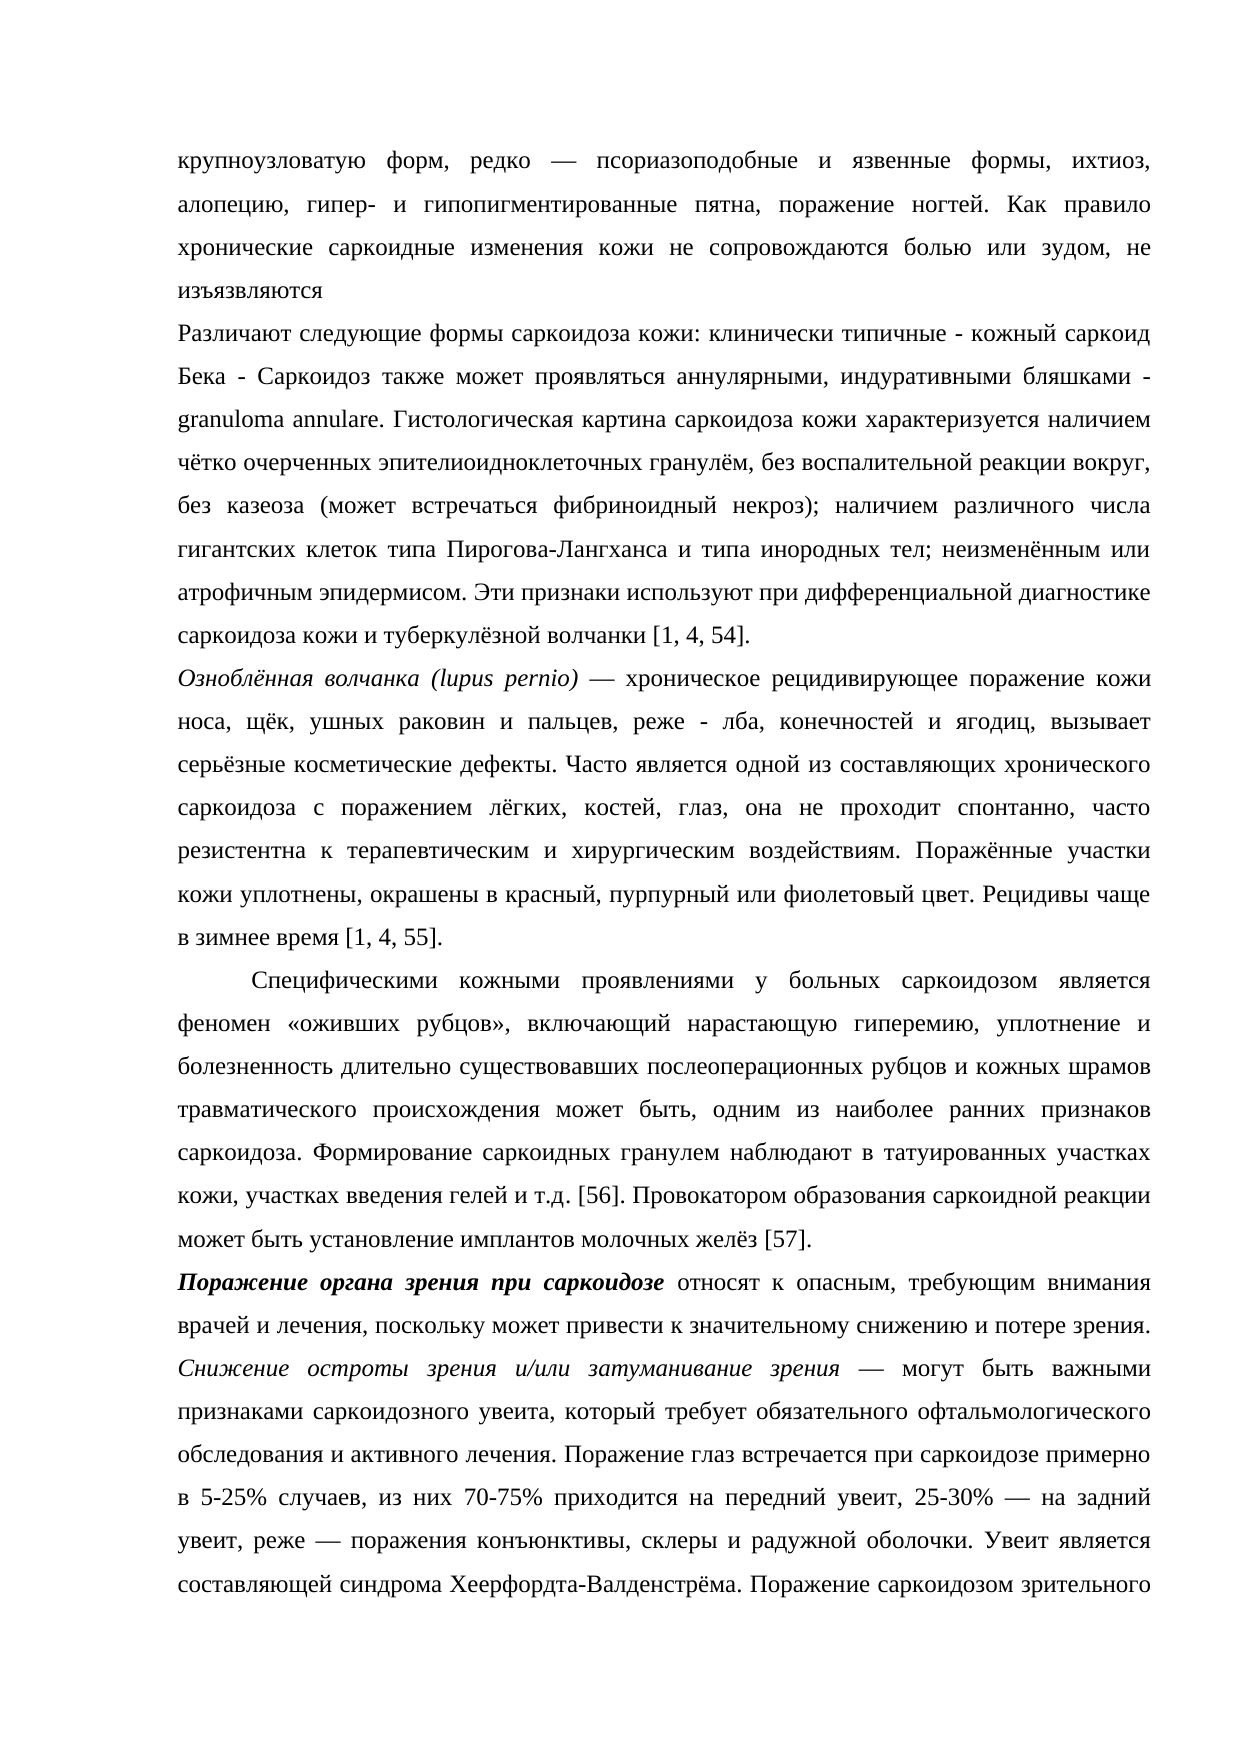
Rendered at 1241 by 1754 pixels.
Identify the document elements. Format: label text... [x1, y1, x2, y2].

text Специфическими кожными проявлениями у больных саркоидозом является феномен «оживших рубцов», включающий нарастающую гиперемию, уплотнение и болезненность длительно существовавших послеоперационных рубцов и кожных шрамов травматического происхождения может быть, одним из наиболее ранних признаков саркоидоза. Формирование саркоидных гранулем наблюдают в татуированных участках кожи, участках введения гелей и т.д. [56]. Провокатором образования саркоидной реакции может быть установление имплантов молочных желёз [57]. [177, 965, 1152, 1252]
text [177, 1267, 1152, 1597]
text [177, 146, 1152, 304]
text Озноблённая волчанка (lupus pernio) — хроническое рецидивирующее поражение кожи носа, щёк, ушных раковин и пальцев, реже - лба, конечностей и ягодиц, вызывает серьёзные косметические дефекты. Часто является одной из составляющих хронического саркоидоза с поражением лёгких, костей, глаз, она не проходит спонтанно, часто резистентна к терапевтическим и хирургическим воздействиям. Поражённые участки кожи уплотнены, окрашены в красный, пурпурный или фиолетовый цвет. Рецидивы чаще в зимнее время [1, 4, 55]. [177, 663, 1152, 951]
text Различают следующие формы саркоидоза кожи: клинически типичные - кожный саркоид Бека - Саркоидоз также может проявляться аннулярными, индуративными бляшками - granuloma annulare. Гистологическая картина саркоидоза кожи характеризуется наличием чётко очерченных эпителиоидноклеточных гранулём, без воспалительной реакции вокруг, без казеоза (может встречаться фибриноидный некроз); наличием различного числа гигантских клеток типа Пирогова-Лангханса и типа инородных тел; неизменённым или атрофичным эпидермисом. Эти признаки используют при дифференциальной диагностике саркоидоза кожи и туберкулёзной волчанки [1, 4, 54]. [177, 318, 1152, 649]
